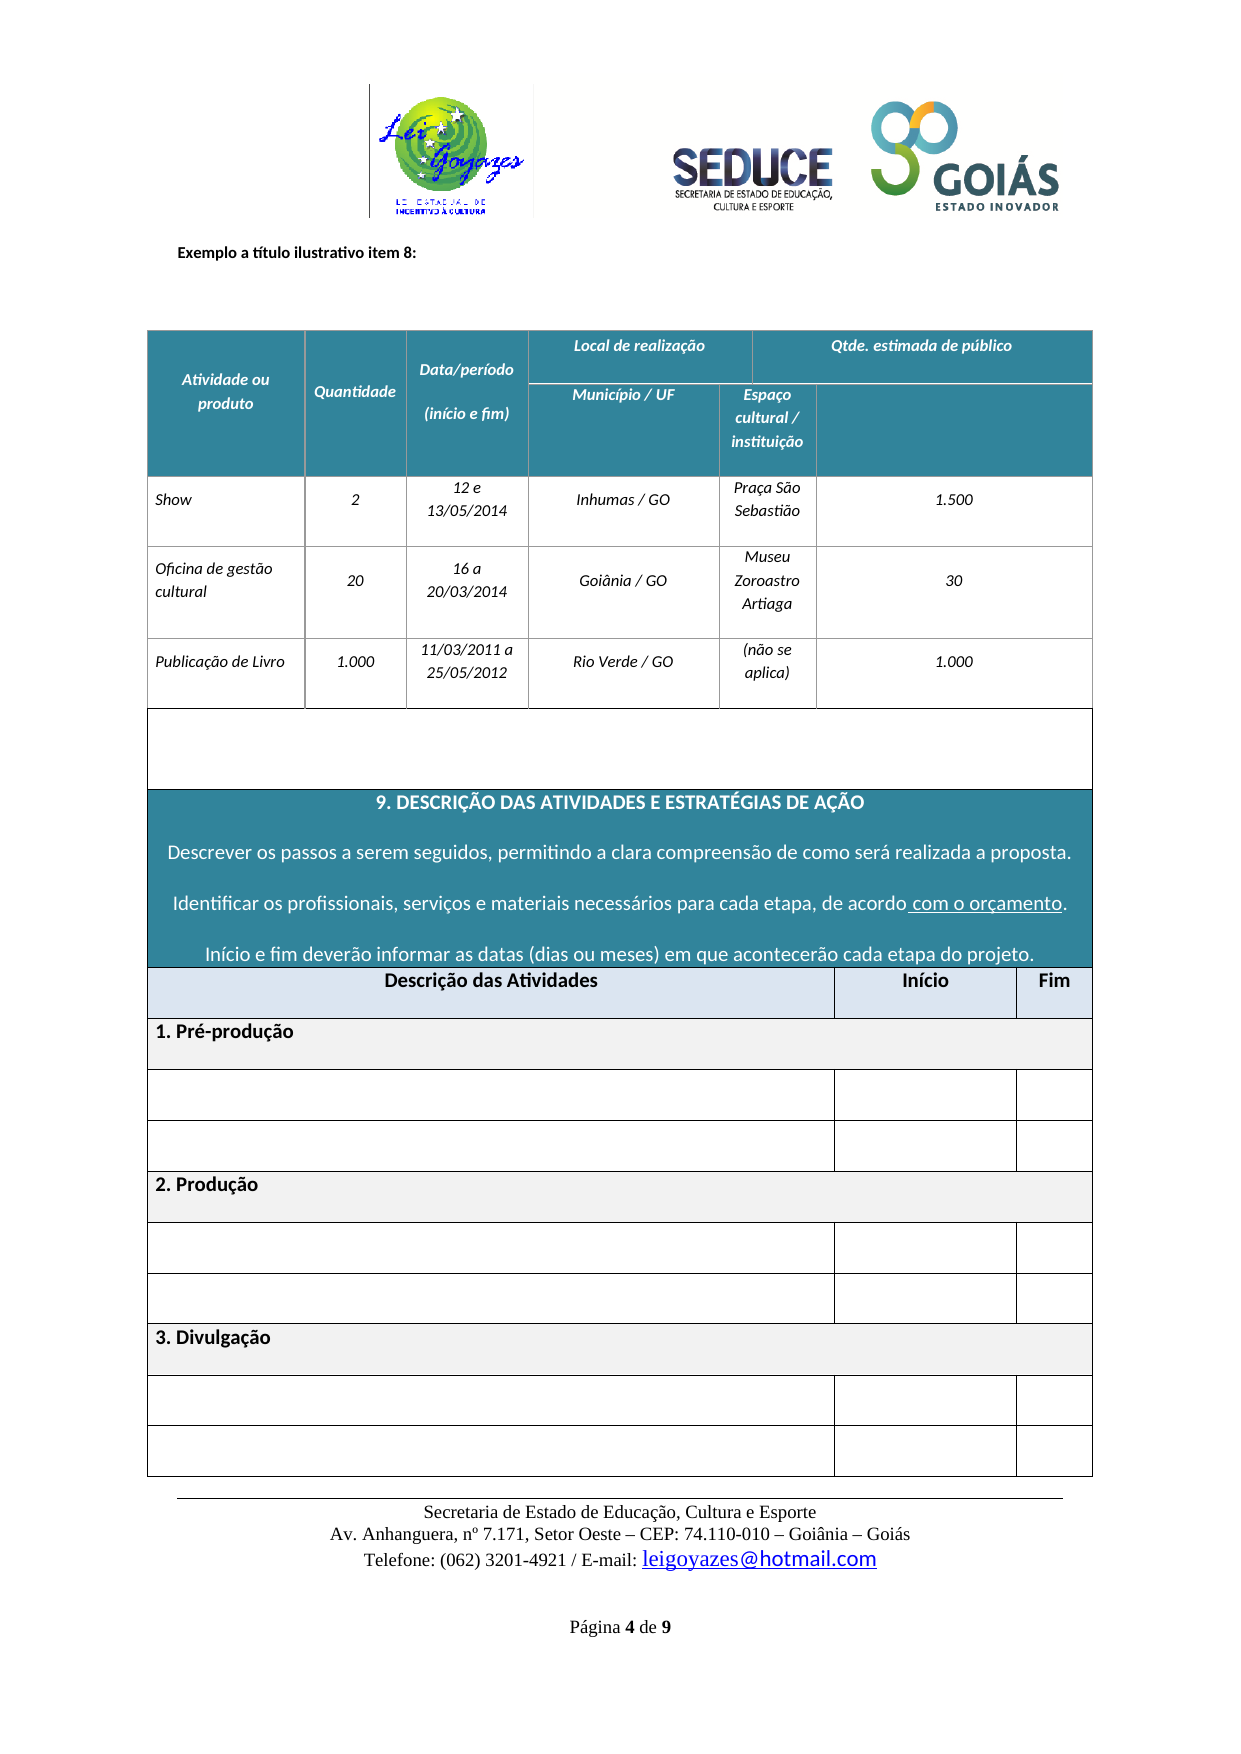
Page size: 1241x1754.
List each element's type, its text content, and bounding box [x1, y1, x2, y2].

table_cell Show [148, 477, 304, 546]
table_cell 1.000 [817, 639, 1092, 708]
table_cell [835, 1121, 1016, 1171]
table_cell Museu Zoroastro Artiaga [720, 547, 816, 638]
table_cell Inhumas / GO [529, 477, 719, 546]
table_cell 11/03/2011 a 25/05/2012 [407, 639, 528, 708]
table_cell [835, 1376, 1016, 1425]
table_cell 12 e 13/05/2014 [407, 477, 528, 546]
table_cell [1017, 1223, 1092, 1272]
table_cell 2. Produção [148, 1172, 1092, 1222]
table_header Data/período (início e fim) [407, 331, 528, 476]
table_cell 20 [306, 547, 406, 638]
table_cell 16 a 20/03/2014 [407, 547, 528, 638]
table_cell Rio Verde / GO [529, 639, 719, 708]
table_cell 2 [306, 477, 406, 546]
table_cell Goiânia / GO [529, 547, 719, 638]
table_header Atividade ou produto [148, 331, 304, 476]
table_cell 1.500 [817, 477, 1092, 546]
table_cell [835, 1070, 1016, 1120]
picture [364, 73, 1064, 218]
text Exemplo a título ilustrativo item 8: [177, 242, 1063, 262]
table_cell [835, 1223, 1016, 1272]
table_header Qtde. estimada de público [753, 331, 1092, 383]
table_cell Município / UF [529, 385, 719, 476]
table_cell 30 [817, 547, 1092, 638]
table_cell [148, 1223, 834, 1272]
table_cell [148, 1274, 834, 1323]
table_cell Início [835, 968, 1016, 1018]
table_cell Fim [1017, 968, 1092, 1018]
table_cell [835, 1274, 1016, 1323]
table_cell [148, 1121, 834, 1171]
table_cell 3. Divulgação [148, 1324, 1092, 1374]
table_cell Praça São Sebastião [720, 477, 816, 546]
table_cell [1017, 1426, 1092, 1476]
table_header Local de realização [529, 331, 752, 383]
table_cell [1017, 1121, 1092, 1171]
table_cell Oficina de gestão cultural [148, 547, 304, 638]
table_header Quantidade [306, 331, 406, 476]
table_cell [148, 1376, 834, 1425]
table_cell [1017, 1070, 1092, 1120]
table_cell [817, 385, 1092, 476]
table_cell Publicação de Livro [148, 639, 304, 708]
table_cell [1017, 1274, 1092, 1323]
table_cell Descrição das Atividades [148, 968, 834, 1018]
table_cell 1.000 [306, 639, 406, 708]
table_cell 9. DESCRIÇÃO DAS ATIVIDADES E ESTRATÉGIAS DE AÇÃO Descrever os passos a serem seguidos, permitindo a clara compreensão de como será realizada a proposta. Identificar os profissionais, serviços e materiais necessários para cada etapa, de acordo com o orçamento. Início e fim deverão informar as datas (dias ou meses) em que acontecerão cada etapa do projeto. [148, 790, 1092, 967]
table_cell [148, 1070, 834, 1120]
table_cell 1. Pré-produção [148, 1019, 1092, 1069]
table_cell [835, 1426, 1016, 1476]
table_cell [148, 709, 1092, 788]
table_cell [148, 1426, 834, 1476]
table_cell Espaço cultural / instituição [720, 385, 816, 476]
table_cell (não se aplica) [720, 639, 816, 708]
table_cell [1017, 1376, 1092, 1425]
